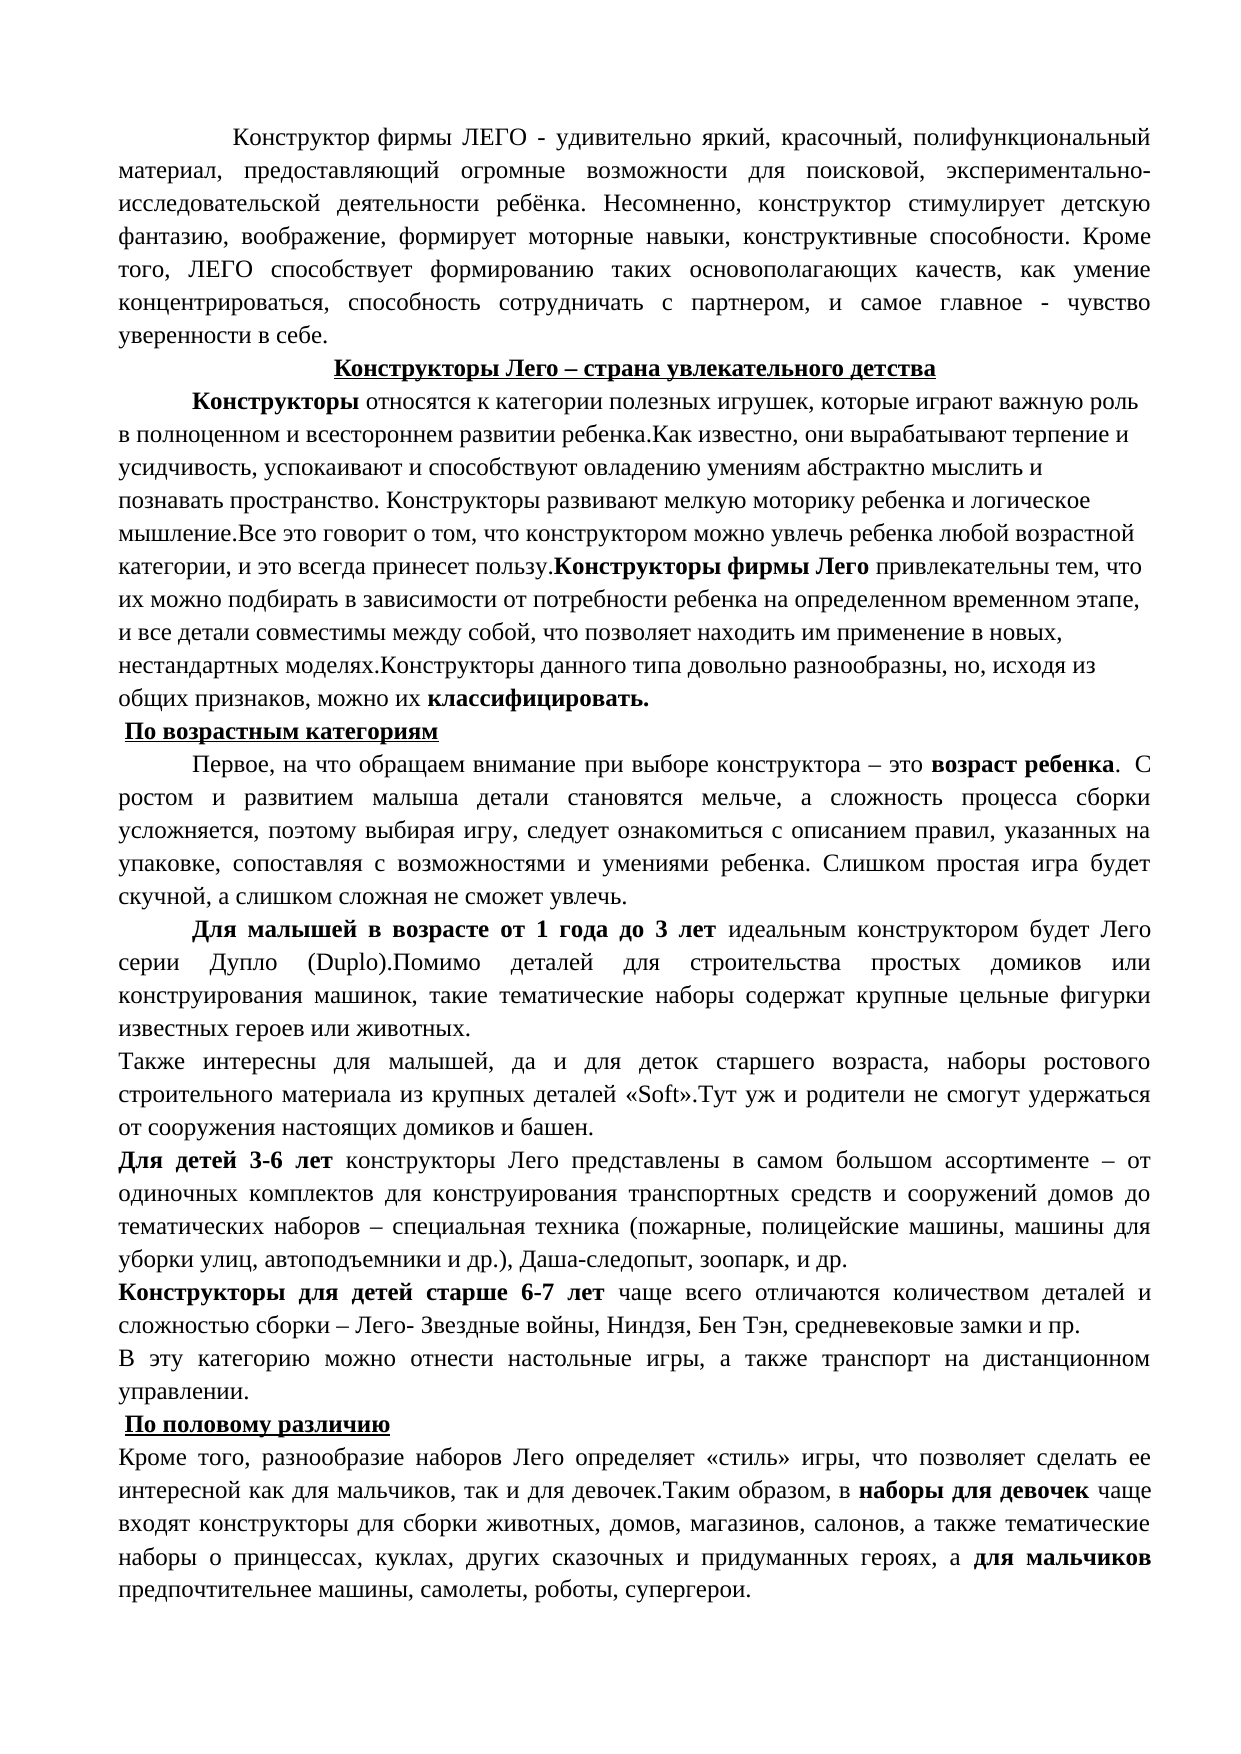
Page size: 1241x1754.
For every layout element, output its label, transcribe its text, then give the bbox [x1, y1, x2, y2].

text Конструкторы относятся к категории полезных игрушек, которые играют важную роль в полноценном и всестороннем развитии ребенка.Как известно, они вырабатывают терпение и усидчивость, успокаивают и способствуют овладению умениям абстрактно мыслить и познавать пространство. Конструкторы развивают мелкую моторику ребенка и логическое мышление.Все это говорит о том, что конструктором можно увлечь ребенка любой возрастной категории, и это всегда принесет пользу.Конструкторы фирмы Лего привлекательны тем, что их можно подбирать в зависимости от потребности ребенка на определенном временном этапе, и все детали совместимы между собой, что позволяет находить им применение в новых, нестандартных моделях.Конструкторы данного типа довольно разнообразны, но, исходя из общих признаков, можно их классифицировать. [118, 386, 1152, 712]
text По возрастным категориям [118, 716, 1152, 745]
text Кроме того, разнообразие наборов Лего определяет «стиль» игры, что позволяет сделать ее интересной как для мальчиков, так и для девочек.Таким образом, в наборы для девочек чаще входят конструкторы для сборки животных, домов, магазинов, салонов, а также тематические наборы о принцессах, куклах, других сказочных и придуманных героях, а для мальчиков предпочтительнее машины, самолеты, роботы, супергерои. [118, 1442, 1152, 1603]
text По половому различию [118, 1409, 1152, 1438]
text В эту категорию можно отнести настольные игры, а также транспорт на дистанционном управлении. [118, 1343, 1152, 1405]
text Также интересны для малышей, да и для деток старшего возраста, наборы ростового строительного материала из крупных деталей «Soft».Тут уж и родители не смогут удержаться от сооружения настоящих домиков и башен. [118, 1046, 1152, 1141]
text Конструкторы для детей старше 6-7 лет чаще всего отличаются количеством деталей и сложностью сборки – Лего- Звездные войны, Ниндзя, Бен Тэн, средневековые замки и пр. [118, 1277, 1152, 1339]
text Первое, на что обращаем внимание при выборе конструктора – это возраст ребенка. С ростом и развитием малыша детали становятся мельче, а сложность процесса сборки усложняется, поэтому выбирая игру, следует ознакомиться с описанием правил, указанных на упаковке, сопоставляя с возможностями и умениями ребенка. Слишком простая игра будет скучной, а слишком сложная не сможет увлечь. [118, 749, 1152, 910]
text Конструкторы Лего – страна увлекательного детства [118, 353, 1152, 382]
text Конструктор фирмы ЛЕГО - удивительно яркий, красочный, полифункциональный материал, предоставляющий огромные возможности для поисковой, экспериментально-исследовательской деятельности ребёнка. Несомненно, конструктор стимулирует детскую фантазию, воображение, формирует моторные навыки, конструктивные способности. Кроме того, ЛЕГО способствует формированию таких основополагающих качеств, как умение концентрироваться, способность сотрудничать с партнером, и самое главное - чувство уверенности в себе. [118, 122, 1152, 348]
text Для детей 3-6 лет конструкторы Лего представлены в самом большом ассортименте – от одиночных комплектов для конструирования транспортных средств и сооружений домов до тематических наборов – специальная техника (пожарные, полицейские машины, машины для уборки улиц, автоподъемники и др.), Даша-следопыт, зоопарк, и др. [118, 1145, 1152, 1273]
text Для малышей в возрасте от 1 года до 3 лет идеальным конструктором будет Лего серии Дупло (Duplo).Помимо деталей для строительства простых домиков или конструирования машинок, такие тематические наборы содержат крупные цельные фигурки известных героев или животных. [118, 914, 1152, 1042]
